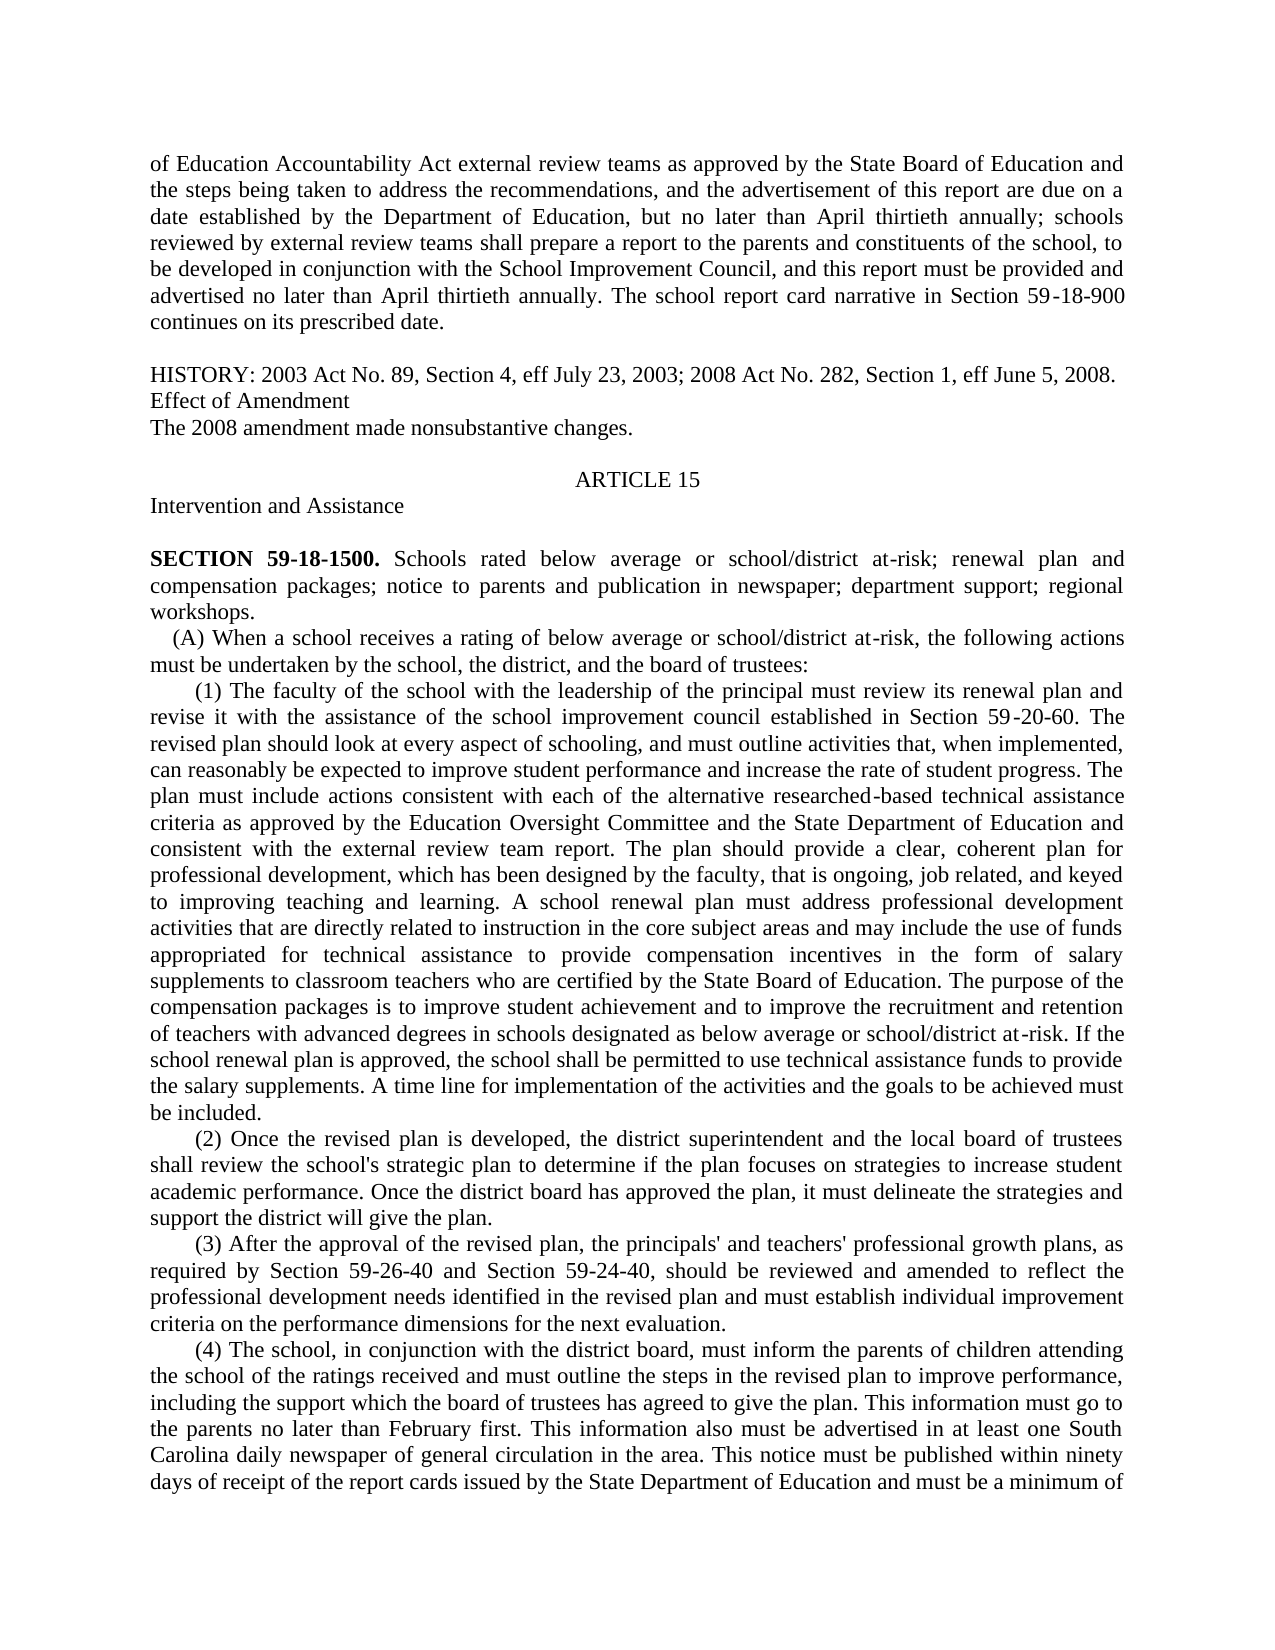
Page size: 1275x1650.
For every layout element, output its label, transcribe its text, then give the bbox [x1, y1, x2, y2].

text (1) The faculty of the school with the leadership of the principal must review its renewal plan and revise it with the assistance of the school improvement council established in Section 59-20-60. The revised plan should look at every aspect of schooling, and must outline activities that, when implemented, can reasonably be expected to improve student performance and increase the rate of student progress. The plan must include actions consistent with each of the alternative researched-based technical assistance criteria as approved by the Education Oversight Committee and the State Department of Education and consistent with the external review team report. The plan should provide a clear, coherent plan for professional development, which has been designed by the faculty, that is ongoing, job related, and keyed to improving teaching and learning. A school renewal plan must address professional development activities that are directly related to instruction in the core subject areas and may include the use of funds appropriated for technical assistance to provide compensation incentives in the form of salary supplements to classroom teachers who are certified by the State Board of Education. The purpose of the compensation packages is to improve student achievement and to improve the recruitment and retention of teachers with advanced degrees in schools designated as below average or school/district at-risk. If the school renewal plan is approved, the school shall be permitted to use technical assistance funds to provide the salary supplements. A time line for implementation of the activities and the goals to be achieved must be included. [150, 677, 1125, 1125]
text (2) Once the revised plan is developed, the district superintendent and the local board of trustees shall review the school's strategic plan to determine if the plan focuses on strategies to increase student academic performance. Once the district board has approved the plan, it must delineate the strategies and support the district will give the plan. [150, 1125, 1125, 1231]
text (3) After the approval of the revised plan, the principals' and teachers' professional growth plans, as required by Section 59-26-40 and Section 59-24-40, should be reviewed and amended to reflect the professional development needs identified in the revised plan and must establish individual improvement criteria on the performance dimensions for the next evaluation. [150, 1231, 1125, 1336]
text Effect of Amendment [150, 387, 1125, 413]
text (A) When a school receives a rating of below average or school/district at-risk, the following actions must be undertaken by the school, the district, and the board of trustees: [150, 624, 1125, 677]
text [150, 1336, 1125, 1494]
text Intervention and Assistance [150, 493, 1125, 519]
text ARTICLE 15 [150, 466, 1125, 493]
text HISTORY: 2003 Act No. 89, Section 4, eff July 23, 2003; 2008 Act No. 282, Section 1, eff June 5, 2008. [150, 361, 1125, 387]
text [150, 150, 1125, 334]
text SECTION 59-18-1500. Schools rated below average or school/district at-risk; renewal plan and compensation packages; notice to parents and publication in newspaper; department support; regional workshops. [150, 545, 1125, 624]
text The 2008 amendment made nonsubstantive changes. [150, 413, 1125, 440]
